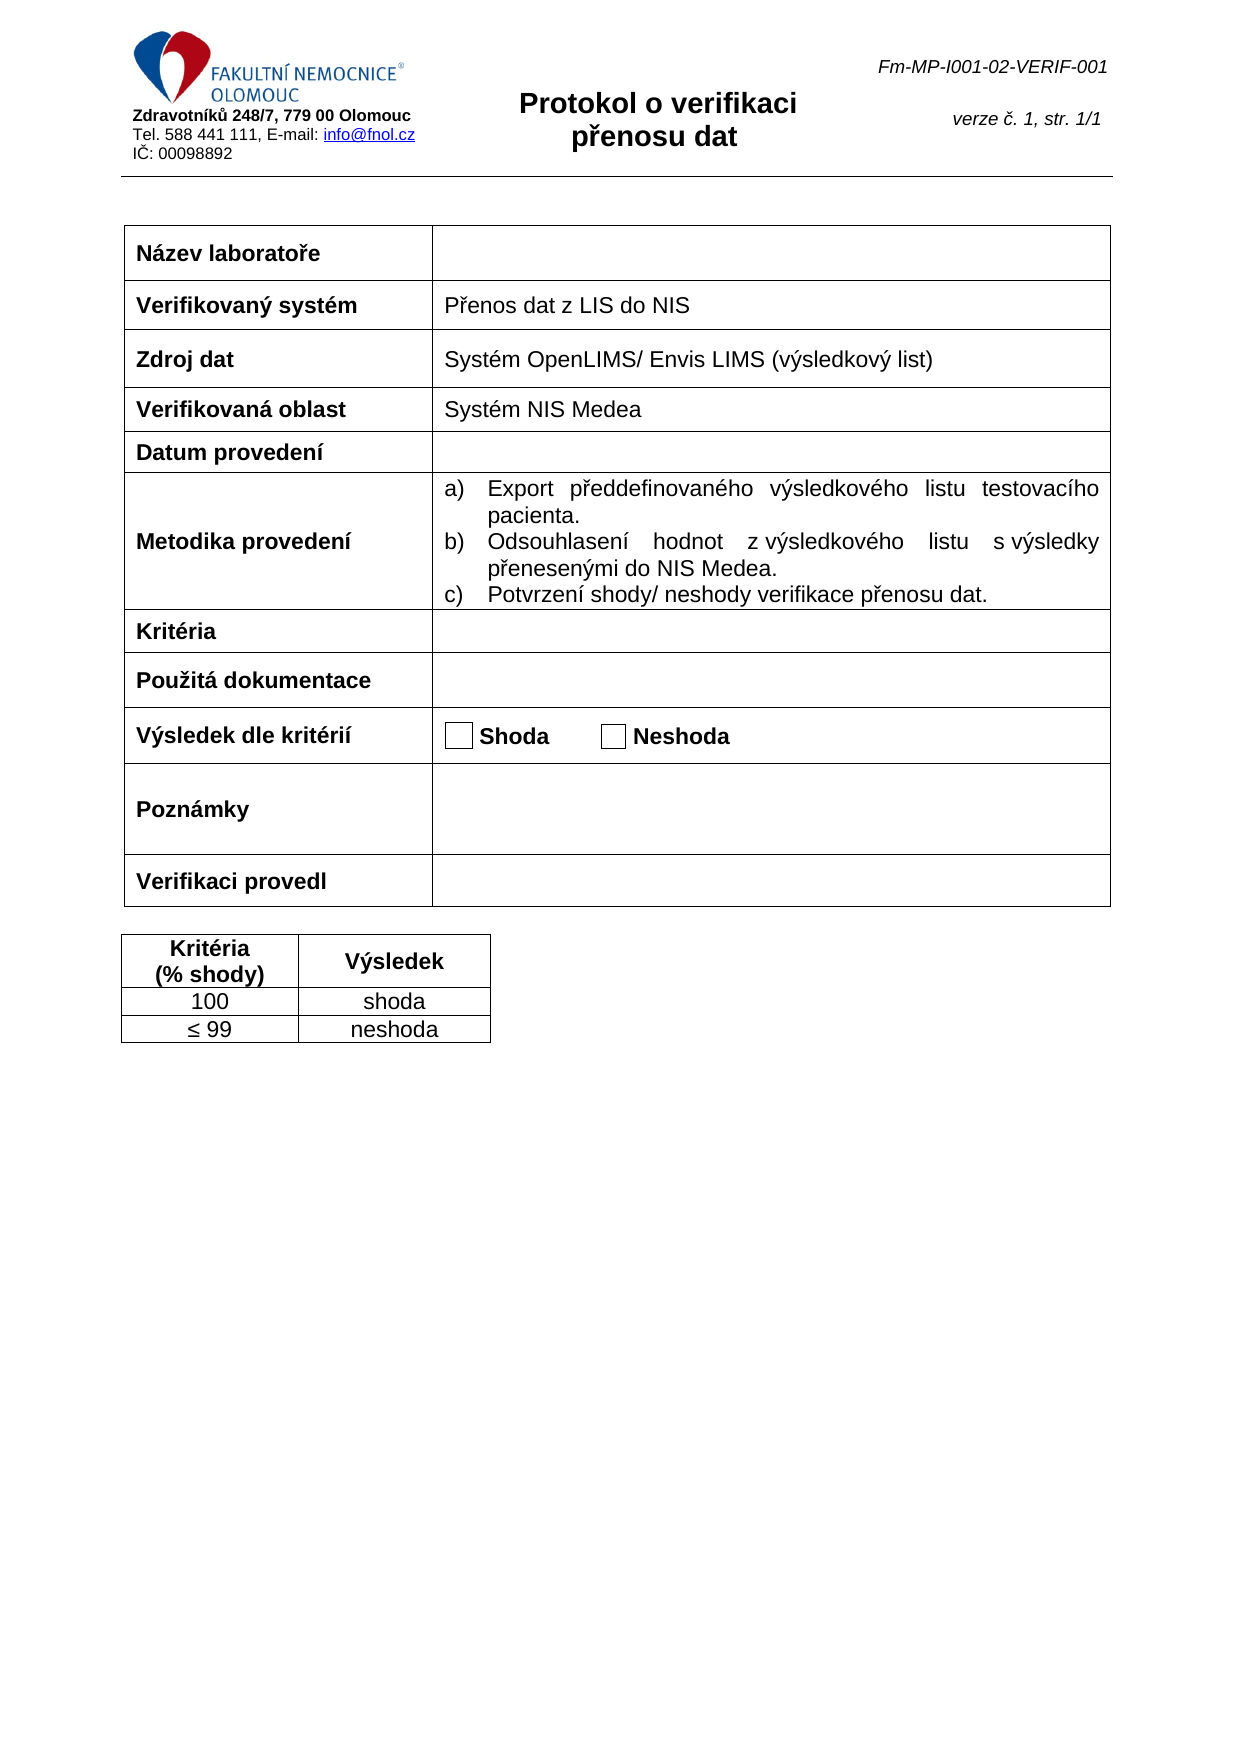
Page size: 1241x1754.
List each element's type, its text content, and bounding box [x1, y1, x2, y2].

table_cell Kritéria [125, 610, 432, 652]
table_cell ≤ 99 [122, 1016, 298, 1042]
table_header Název laboratoře [125, 226, 432, 280]
table_cell [433, 764, 1110, 854]
picture [132, 29, 404, 105]
table_cell Verifikovaný systém [125, 281, 432, 329]
table_cell Verifikovaná oblast [125, 388, 432, 431]
table_cell Metodika provedení [125, 473, 432, 609]
table_cell Datum provedení [125, 432, 432, 472]
table_cell Export předdefinovaného výsledkového listu testovacího pacienta. Odsouhlasení hodnot z výsledkového listu s výsledky přenesenými do NIS Medea. Potvrzení shody/ neshody verifikace přenosu dat. [433, 473, 1110, 609]
table_cell [433, 610, 1110, 652]
table_cell Poznámky [125, 764, 432, 854]
table_cell [433, 855, 1110, 906]
table_cell Výsledek dle kritérií [125, 708, 432, 762]
table_cell neshoda [299, 1016, 490, 1042]
table_header [433, 226, 1110, 280]
table_cell Systém OpenLIMS/ Envis LIMS (výsledkový list) [433, 330, 1110, 387]
table_cell Verifikaci provedl [125, 855, 432, 906]
table_cell Systém NIS Medea [433, 388, 1110, 431]
table_cell Shoda Neshoda [433, 708, 1110, 762]
table_cell Použitá dokumentace [125, 653, 432, 707]
table_cell [433, 653, 1110, 707]
table_cell [433, 432, 1110, 472]
table_cell shoda [299, 988, 490, 1015]
table_header Výsledek [299, 935, 490, 987]
table_cell Přenos dat z LIS do NIS [433, 281, 1110, 329]
table_header Kritéria (% shody) [122, 935, 298, 987]
table_cell 100 [122, 988, 298, 1015]
table_cell Zdroj dat [125, 330, 432, 387]
